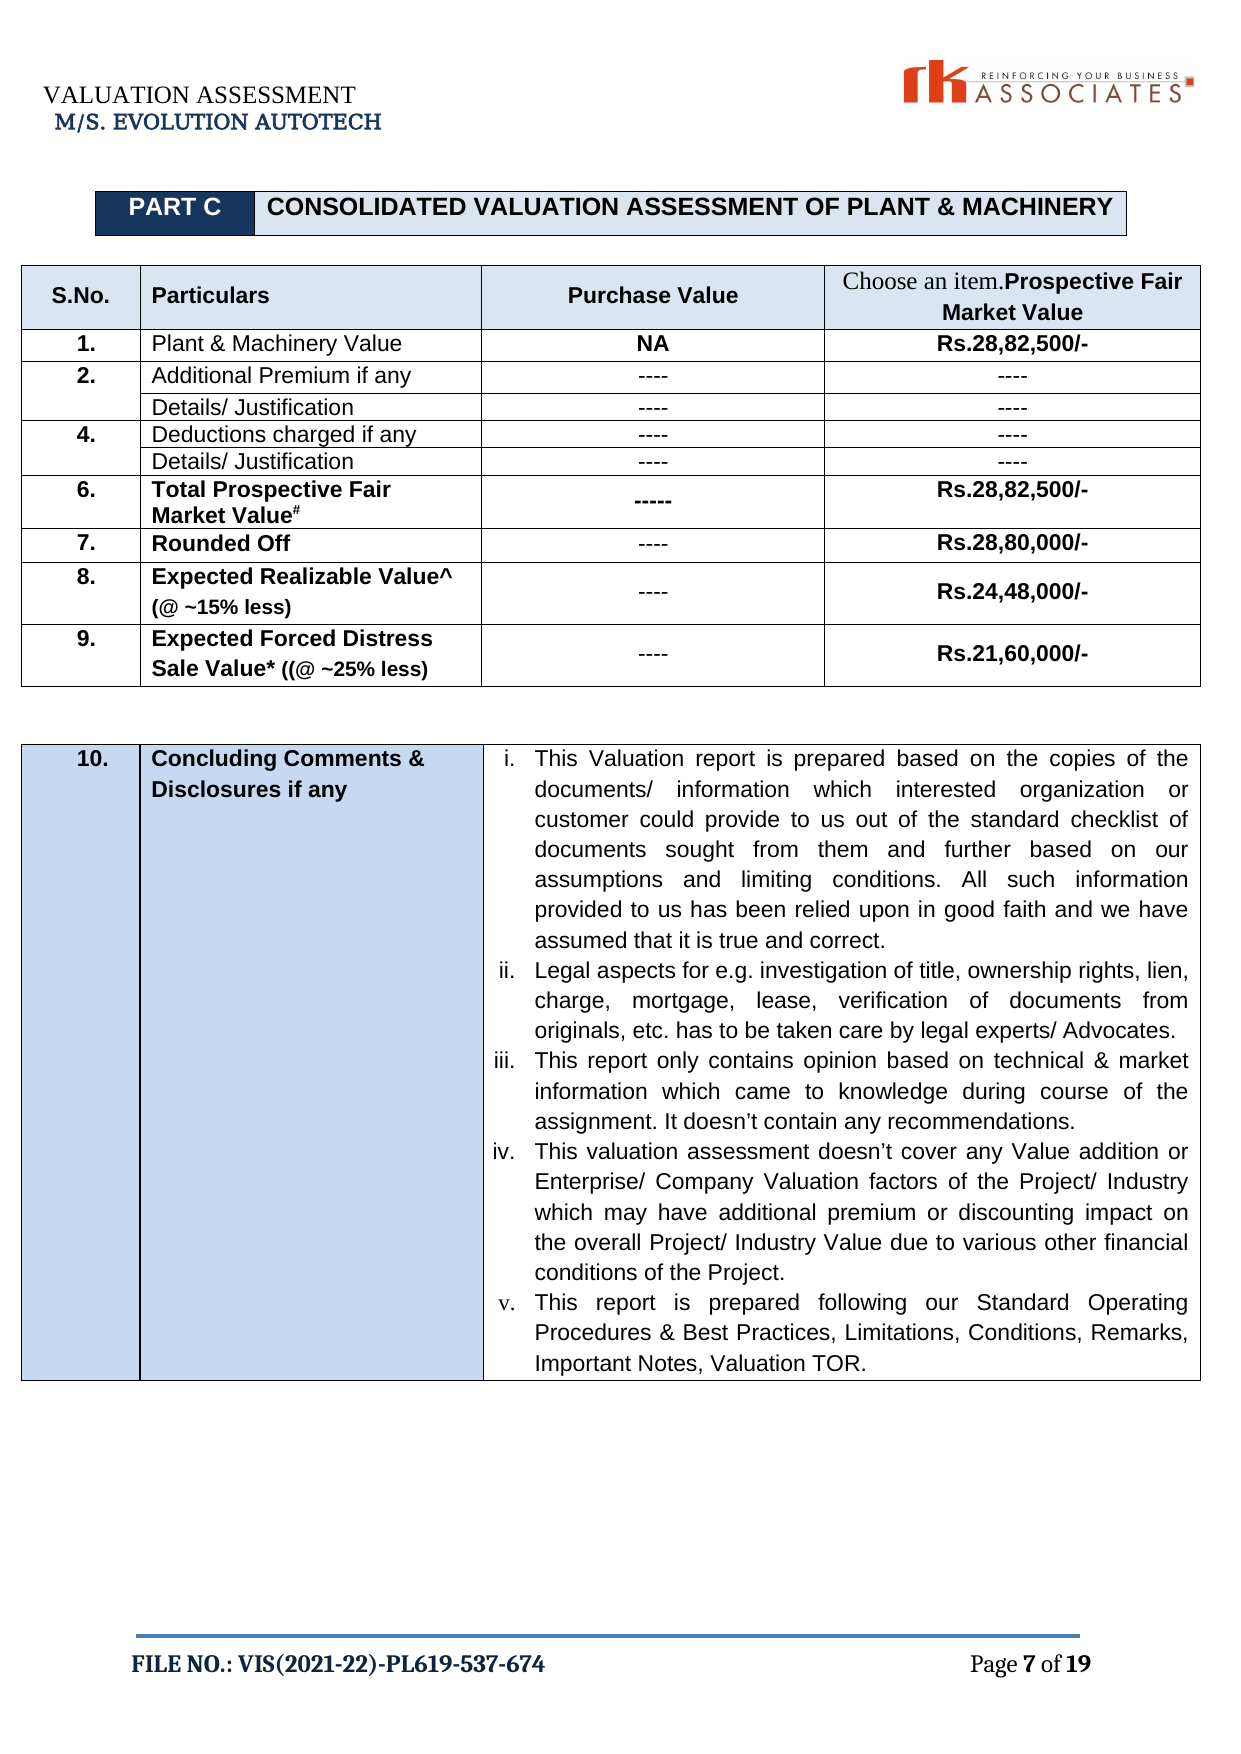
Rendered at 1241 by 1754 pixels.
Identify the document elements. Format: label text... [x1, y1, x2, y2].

picture [903, 60, 1195, 103]
table_cell ---- [482, 362, 824, 392]
table_cell [141, 476, 481, 528]
table_cell [22, 625, 140, 686]
table_cell Rs.28,80,000/- [825, 529, 1200, 562]
table_header [96, 192, 254, 235]
table_cell [22, 362, 140, 420]
table_cell [141, 362, 481, 392]
table_cell [22, 476, 140, 528]
table_cell ---- [482, 529, 824, 562]
table_cell ---- [482, 421, 824, 447]
table_header [22, 330, 140, 361]
table_cell [141, 563, 481, 624]
table_cell [141, 529, 481, 562]
table_cell ---- [825, 448, 1200, 474]
table_cell [22, 563, 140, 624]
table_cell [141, 421, 481, 447]
table_cell [22, 529, 140, 562]
table_cell [22, 421, 140, 474]
table_cell ---- [482, 625, 824, 686]
table_cell [141, 448, 481, 474]
table_cell ---- [482, 563, 824, 624]
table_cell ---- [482, 448, 824, 474]
table_cell Rs.21,60,000/- [825, 625, 1200, 686]
table_header [141, 330, 481, 361]
table_header [255, 192, 1126, 235]
table_cell [141, 394, 481, 420]
table_cell [141, 625, 481, 686]
table_header Rs.28,82,500/- [825, 330, 1200, 361]
table_cell ---- [482, 394, 824, 420]
table_header NA [482, 330, 824, 361]
table_cell ----- [482, 476, 824, 528]
table_cell Rs.24,48,000/- [825, 563, 1200, 624]
table_cell Rs.28,82,500/- [825, 476, 1200, 528]
table_cell ---- [825, 362, 1200, 392]
table_cell ---- [825, 394, 1200, 420]
table_cell ---- [825, 421, 1200, 447]
